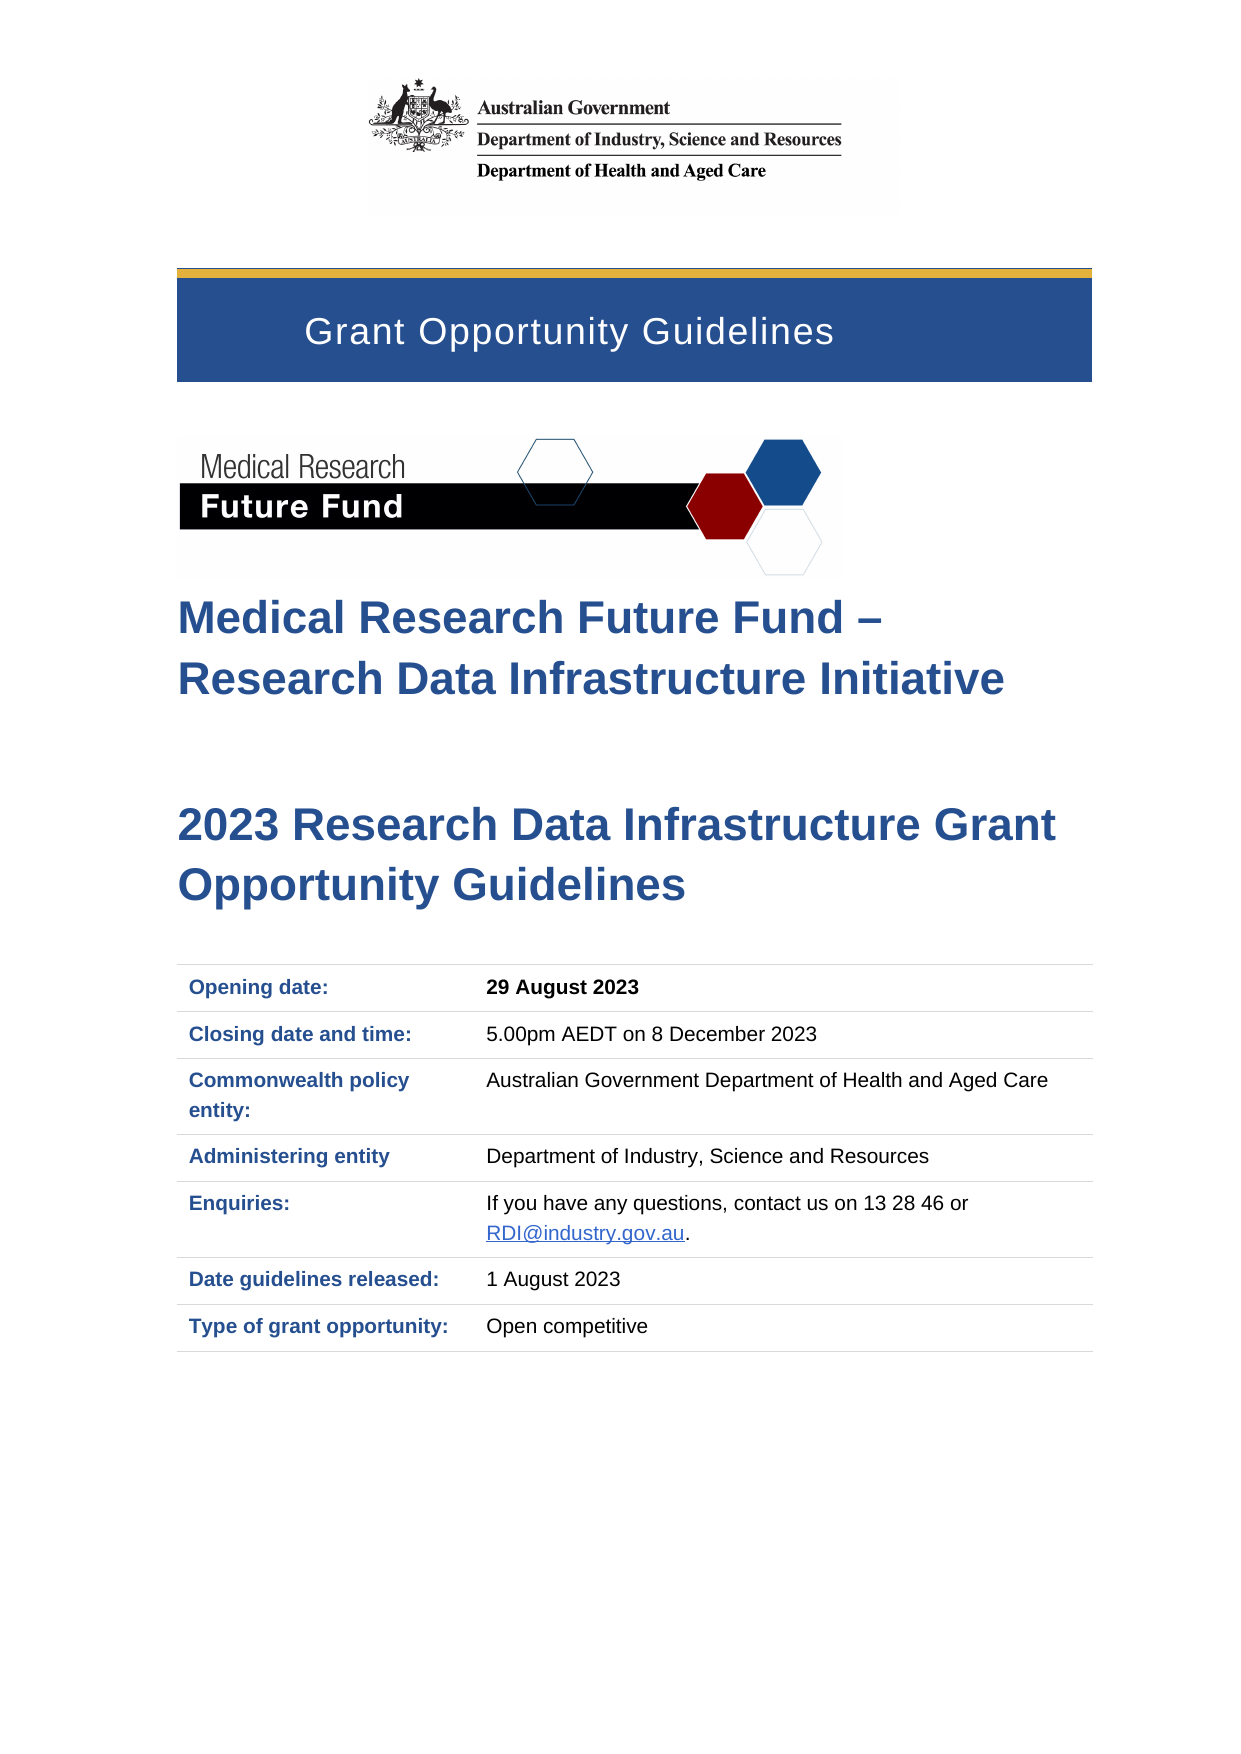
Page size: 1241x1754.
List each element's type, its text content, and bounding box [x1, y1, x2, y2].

subtitle 2023 Research Data Infrastructure Grant Opportunity Guidelines [177, 797, 1092, 911]
picture [368, 78, 902, 215]
table_header Opening date: [177, 965, 475, 1011]
table_cell Enquiries: [177, 1182, 475, 1257]
table_cell 5.00pm AEDT on 8 December 2023 [475, 1012, 1093, 1058]
table_header 29 August 2023 [475, 965, 1093, 1011]
table_cell Type of grant opportunity: [177, 1305, 475, 1351]
picture [177, 436, 844, 579]
table_cell Department of Industry, Science and Resources [475, 1135, 1093, 1181]
table_cell Date guidelines released: [177, 1258, 475, 1304]
table_cell Open competitive [475, 1305, 1093, 1351]
table_cell Closing date and time: [177, 1012, 475, 1058]
subtitle Medical Research Future Fund – Research Data Infrastructure Initiative [177, 591, 1092, 704]
table_cell Australian Government Department of Health and Aged Care [475, 1059, 1093, 1134]
table_cell If you have any questions, contact us on 13 28 46 or RDI@industry.gov.au. [475, 1182, 1093, 1257]
table_cell Administering entity [177, 1135, 475, 1181]
table_cell Commonwealth policy entity: [177, 1059, 475, 1134]
table_cell 1 August 2023 [475, 1258, 1093, 1304]
